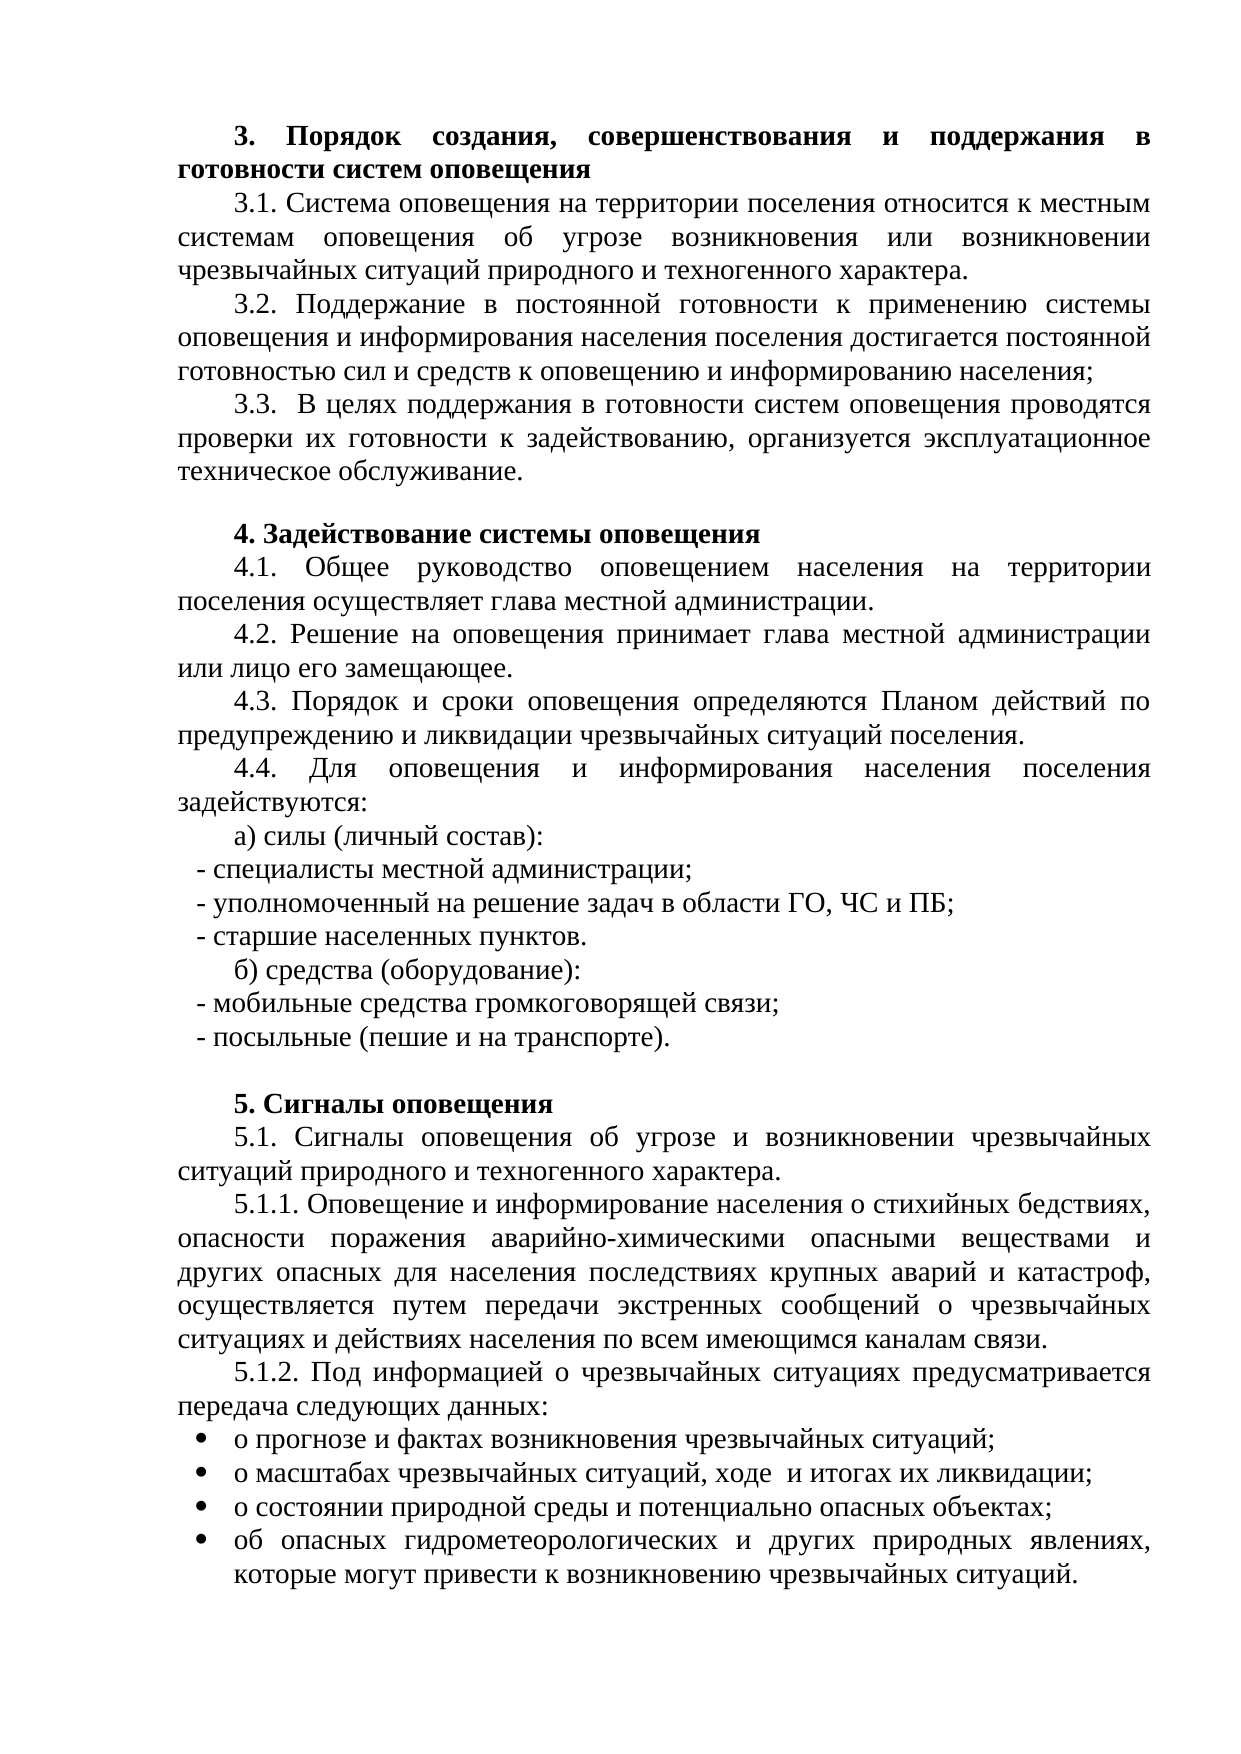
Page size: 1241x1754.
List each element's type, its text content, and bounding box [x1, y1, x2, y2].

text 3. Порядок создания, совершенствования и поддержания в готовности систем оповещения [177, 118, 1152, 185]
text 3.2. Поддержание в постоянной готовности к применению системы оповещения и информирования населения поселения достигается постоянной готовностью сил и средств к оповещению и информированию населения; [177, 286, 1152, 386]
list о прогнозе и фактах возникновения чрезвычайных ситуаций; [196, 1421, 1152, 1455]
list об опасных гидрометеорологических и других природных явлениях, которые могут привести к возникновению чрезвычайных ситуаций. [196, 1522, 1152, 1589]
list о состоянии природной среды и потенциально опасных объектах; [196, 1489, 1152, 1522]
text - уполномоченный на решение задач в области ГО, ЧС и ПБ; [177, 885, 1152, 918]
text - старшие населенных пунктов. [177, 918, 1152, 952]
text а) силы (личный состав): [177, 818, 1152, 851]
text б) средства (оборудование): [177, 952, 1152, 985]
text 4. Задействование системы оповещения [177, 516, 1152, 549]
text 4.4. Для оповещения и информирования населения поселения задействуются: [177, 751, 1152, 818]
text 5. Сигналы оповещения [177, 1086, 1152, 1119]
text 3.3. В целях поддержания в готовности систем оповещения проводятся проверки их готовности к задействованию, организуется эксплуатационное техническое обслуживание. [177, 386, 1152, 487]
text 4.3. Порядок и сроки оповещения определяются Планом действий по предупреждению и ликвидации чрезвычайных ситуаций поселения. [177, 683, 1152, 751]
text 5.1.1. Оповещение и информирование населения о стихийных бедствиях, опасности поражения аварийно-химическими опасными веществами и других опасных для населения последствиях крупных аварий и катастроф, осуществляется путем передачи экстренных сообщений о чрезвычайных ситуациях и действиях населения по всем имеющимся каналам связи. [177, 1187, 1152, 1354]
text 5.1. Сигналы оповещения об угрозе и возникновении чрезвычайных ситуаций природного и техногенного характера. [177, 1119, 1152, 1187]
list о масштабах чрезвычайных ситуаций, ходе и итогах их ликвидации; [196, 1455, 1152, 1489]
text 3.1. Система оповещения на территории поселения относится к местным системам оповещения об угрозе возникновения или возникновении чрезвычайных ситуаций природного и техногенного характера. [177, 185, 1152, 286]
text 4.1. Общее руководство оповещением населения на территории поселения осуществляет глава местной администрации. [177, 549, 1152, 616]
text - мобильные средства громкоговорящей связи; [177, 985, 1152, 1019]
text - посыльные (пешие и на транспорте). [177, 1019, 1152, 1052]
text 5.1.2. Под информацией о чрезвычайных ситуациях предусматривается передача следующих данных: [177, 1354, 1152, 1421]
text - специалисты местной администрации; [177, 851, 1152, 885]
text 4.2. Решение на оповещения принимает глава местной администрации или лицо его замещающее. [177, 616, 1152, 683]
